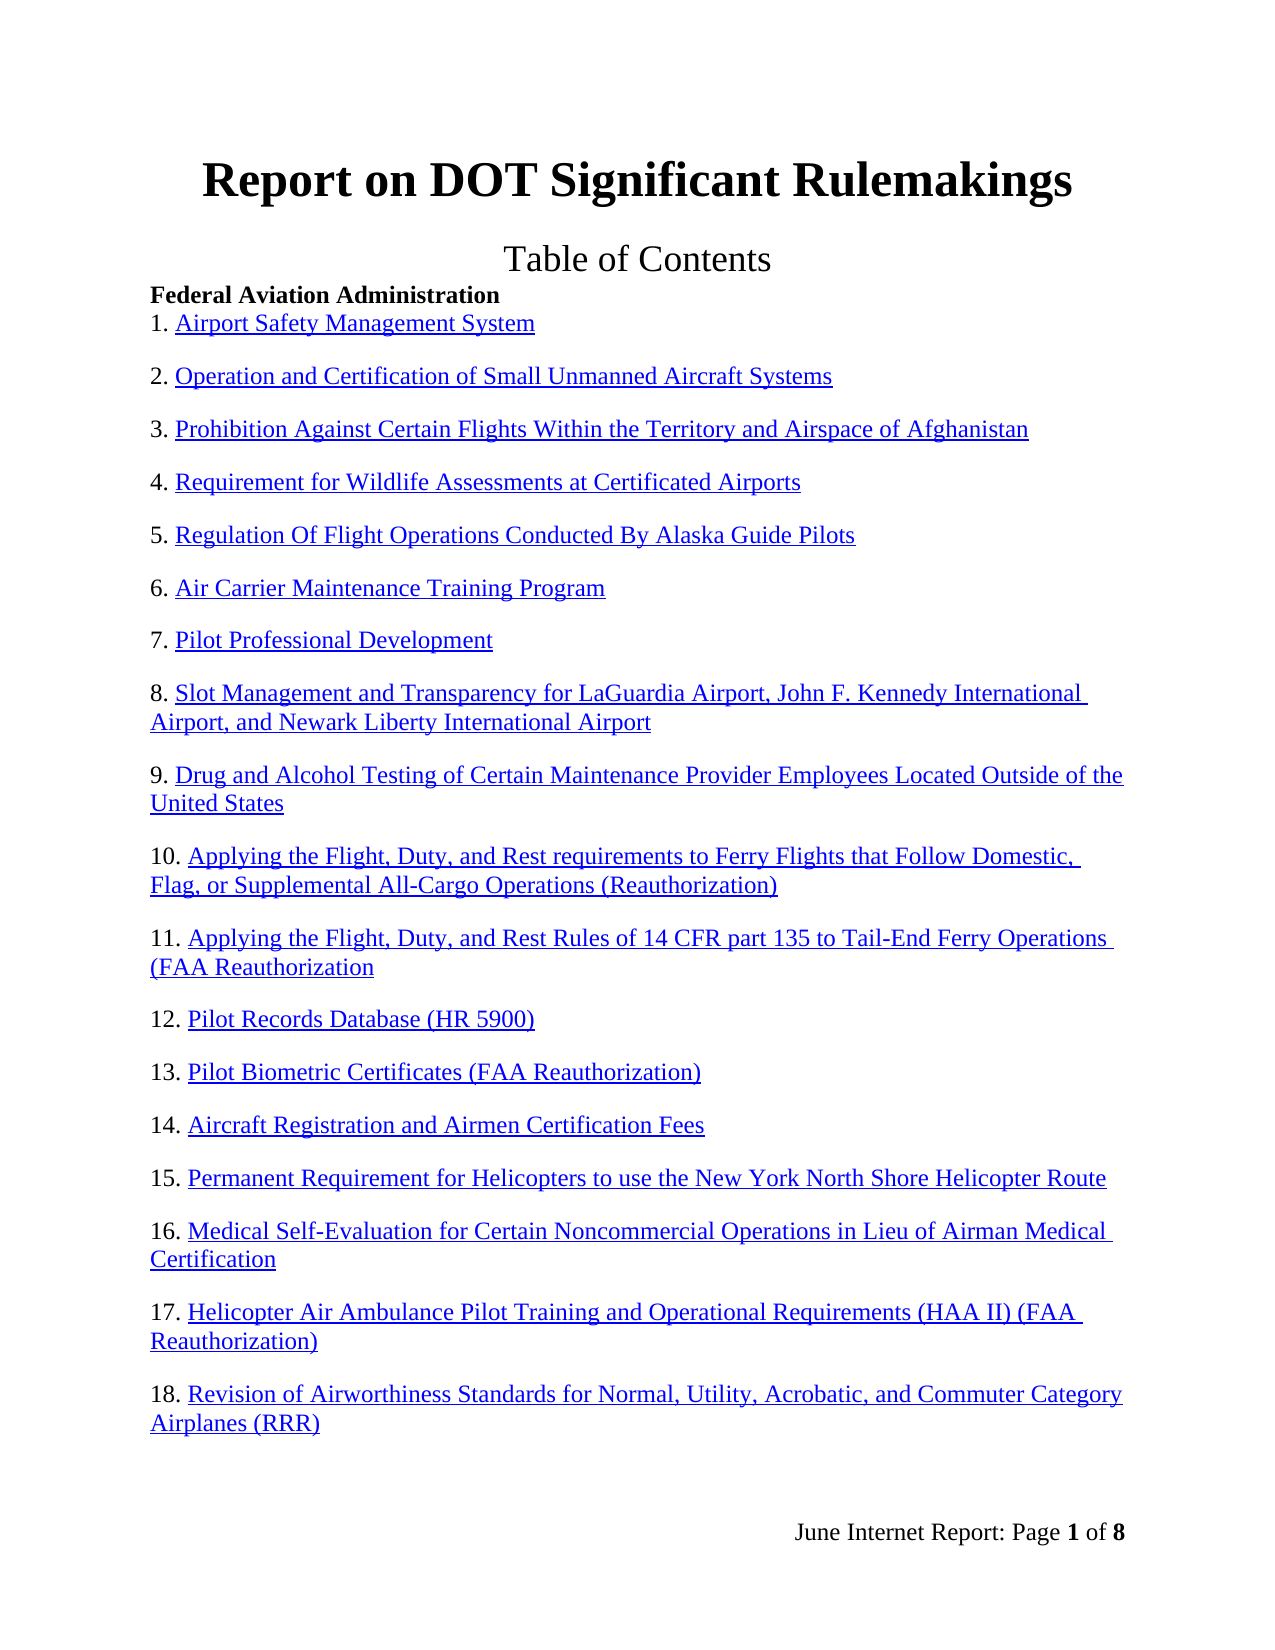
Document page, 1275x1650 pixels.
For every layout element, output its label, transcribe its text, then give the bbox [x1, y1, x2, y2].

text 18. Revision of Airworthiness Standards for Normal, Utility, Acrobatic, and Commuter Category Airplanes (RRR) [150, 1379, 1125, 1436]
text 7. Pilot Professional Development [150, 625, 1125, 654]
text 5. Regulation Of Flight Operations Conducted By Alaska Guide Pilots [150, 520, 1125, 548]
text 4. Requirement for Wildlife Assessments at Certificated Airports [150, 467, 1125, 496]
text 2. Operation and Certification of Small Unmanned Aircraft Systems [150, 361, 1125, 390]
text Table of Contents [150, 237, 1125, 280]
text 8. Slot Management and Transparency for LaGuardia Airport, John F. Kennedy International Airport, and Newark Liberty International Airport [150, 678, 1125, 736]
text 10. Applying the Flight, Duty, and Rest requirements to Ferry Flights that Follow Domestic, Flag, or Supplemental All-Cargo Operations (Reauthorization) [150, 841, 1125, 899]
text 3. Prohibition Against Certain Flights Within the Territory and Airspace of Afghanistan [150, 414, 1125, 443]
subtitle Report on DOT Significant Rulemakings [150, 150, 1125, 207]
text 1. Airport Safety Management System [150, 308, 1125, 337]
text 17. Helicopter Air Ambulance Pilot Training and Operational Requirements (HAA II) (FAA Reauthorization) [150, 1297, 1125, 1355]
text 9. Drug and Alcohol Testing of Certain Maintenance Provider Employees Located Outside of the United States [150, 760, 1125, 817]
text Federal Aviation Administration [150, 280, 1125, 308]
text 16. Medical Self-Evaluation for Certain Noncommercial Operations in Lieu of Airman Medical Certification [150, 1216, 1125, 1273]
text 11. Applying the Flight, Duty, and Rest Rules of 14 CFR part 135 to Tail-End Ferry Operations (FAA Reauthorization [150, 923, 1125, 980]
text 6. Air Carrier Maintenance Training Program [150, 573, 1125, 601]
text 15. Permanent Requirement for Helicopters to use the New York North Shore Helicopter Route [150, 1163, 1125, 1192]
text 13. Pilot Biometric Certificates (FAA Reauthorization) [150, 1057, 1125, 1086]
text 12. Pilot Records Database (HR 5900) [150, 1004, 1125, 1033]
text 14. Aircraft Registration and Airmen Certification Fees [150, 1110, 1125, 1139]
